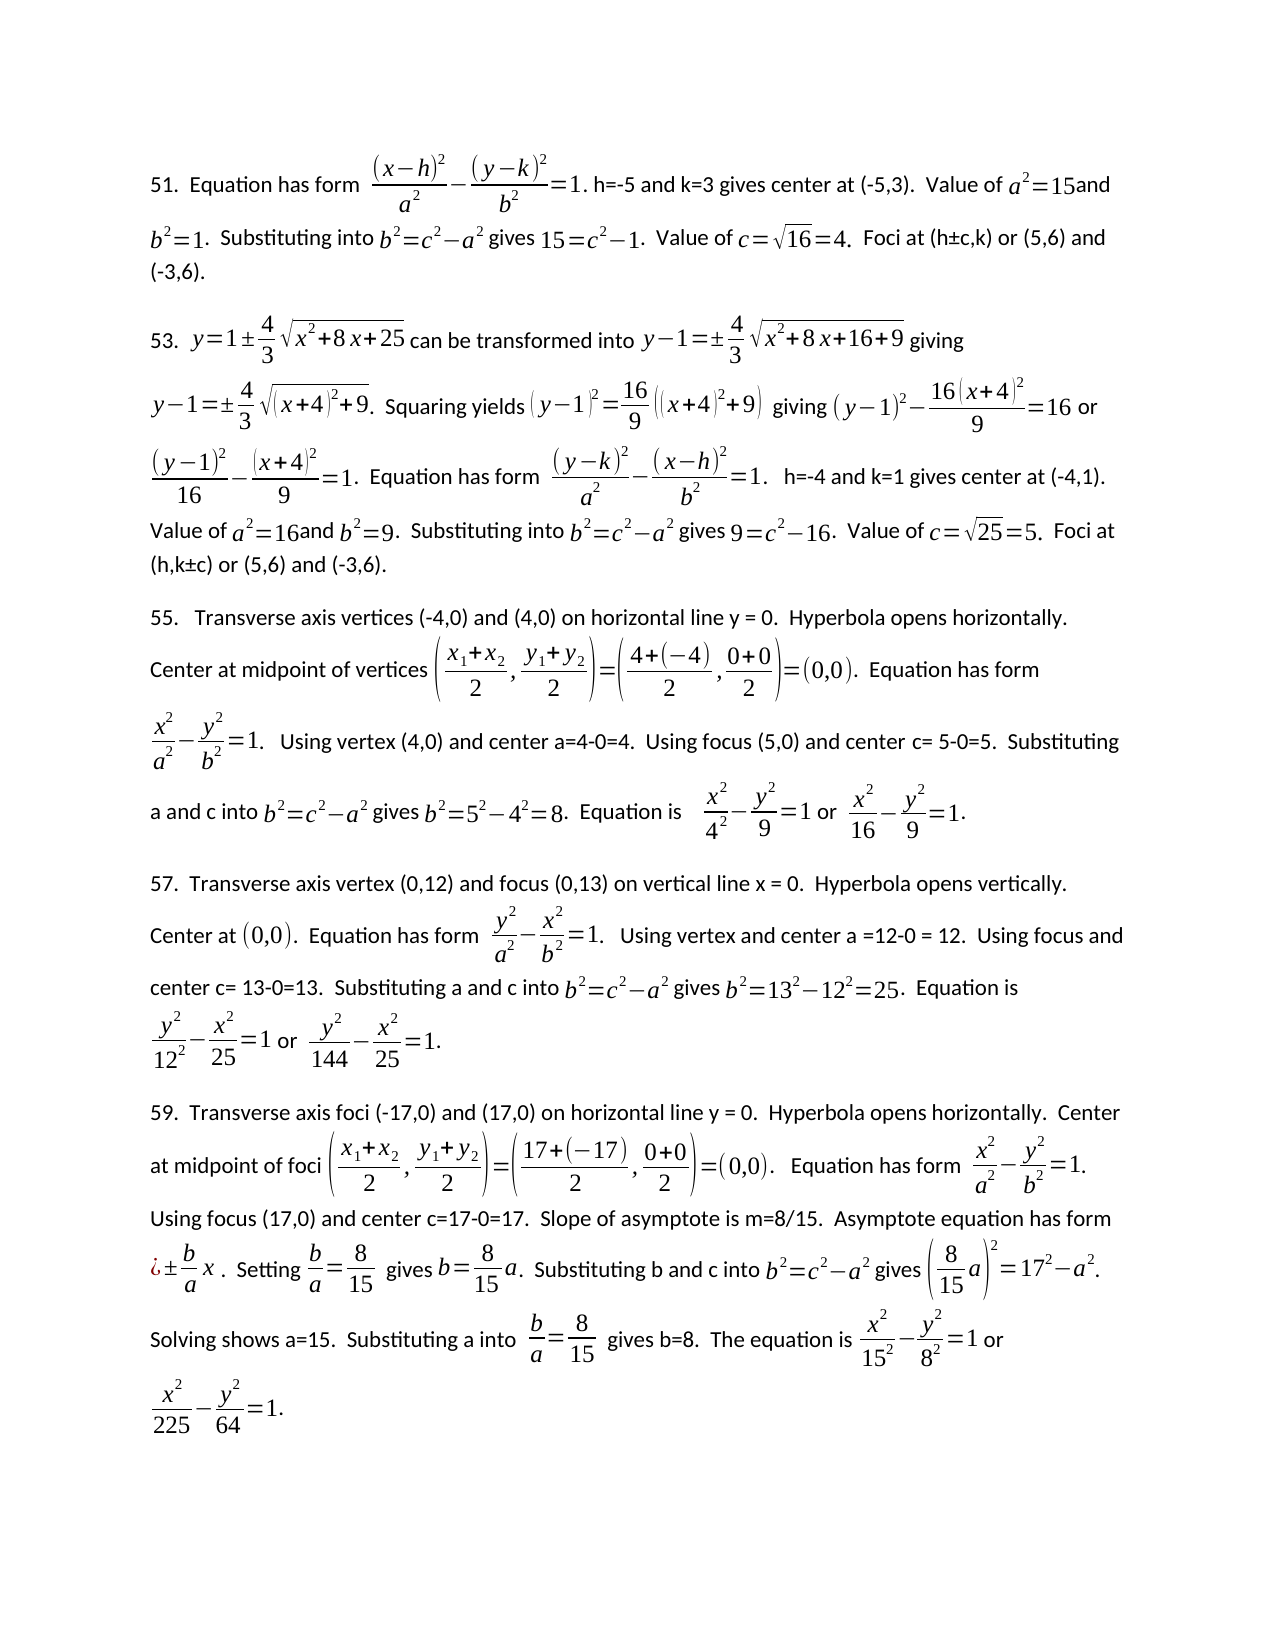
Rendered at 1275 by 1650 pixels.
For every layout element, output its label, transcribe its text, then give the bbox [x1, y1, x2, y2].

text 57. Transverse axis vertex (0,12) and focus (0,13) on vertical line x = 0. Hyperbola opens vertically. Center at . Equation has form . Using vertex and center a =12-0 = 12. Using focus and center c= 13-0=13. Substituting a and c into gives . Equation is or . [150, 869, 1125, 1073]
text 59. Transverse axis foci (-17,0) and (17,0) on horizontal line y = 0. Hyperbola opens horizontally. Center at midpoint of foci . Equation has form . Using focus (17,0) and center c=17-0=17. Slope of asymptote is m=8/15. Asymptote equation has form . Setting gives . Substituting b and c into gives . Solving shows a=15. Substituting a into gives b=8. The equation is or . [150, 1098, 1125, 1438]
text 55. Transverse axis vertices (-4,0) and (4,0) on horizontal line y = 0. Hyperbola opens horizontally. Center at midpoint of vertices . Equation has form . Using vertex (4,0) and center a=4-0=4. Using focus (5,0) and center c= 5-0=5. Substituting a and c into gives . Equation is or . [150, 603, 1125, 844]
text 51. Equation has form . h=-5 and k=3 gives center at (-5,3). Value of and . Substituting into gives . Value of Foci at (h±c,k) or (5,6) and (-3,6). [150, 150, 1125, 285]
text 53. can be transformed into giving . Squaring yields giving or . Equation has form . h=-4 and k=1 gives center at (-4,1). Value of and . Substituting into gives . Value of Foci at (h,k±c) or (5,6) and (-3,6). [150, 310, 1125, 578]
